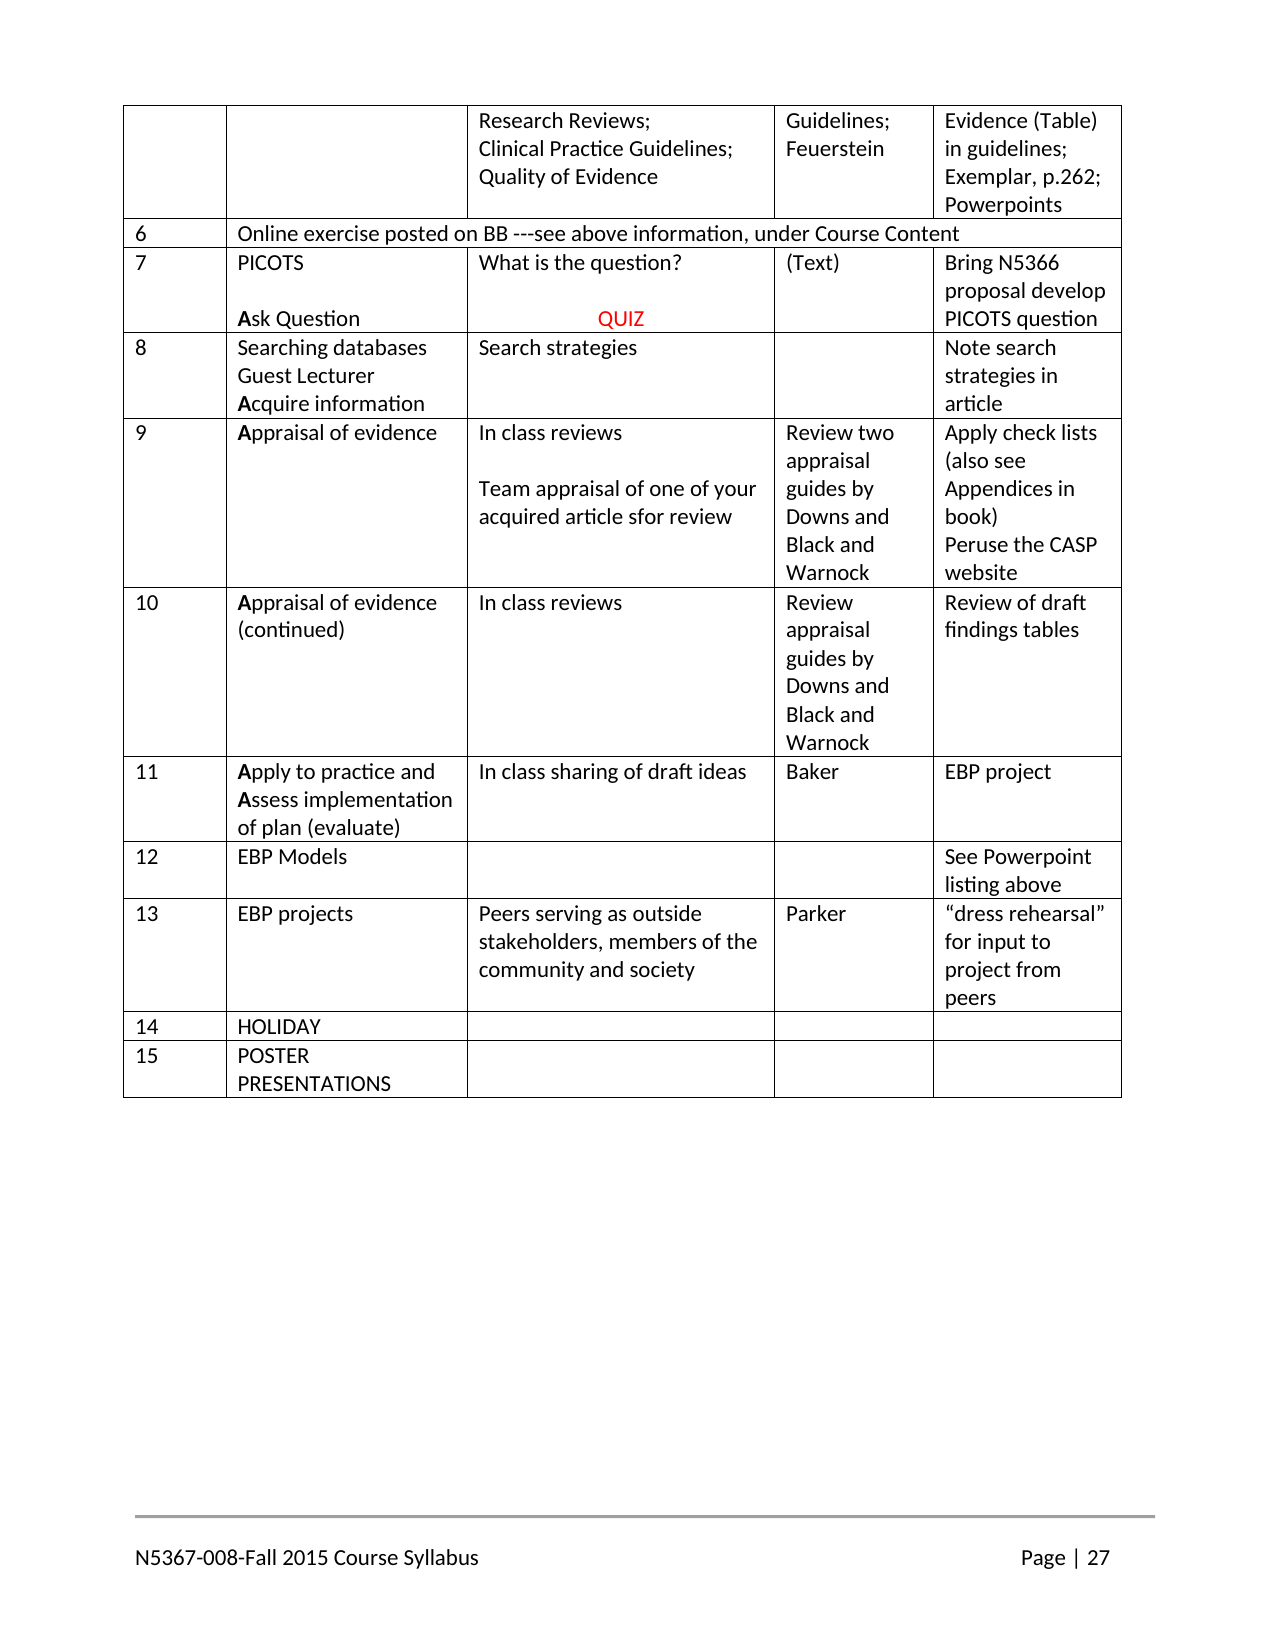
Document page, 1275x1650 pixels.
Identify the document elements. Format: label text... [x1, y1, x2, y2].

table_cell 10 [124, 588, 226, 756]
table_cell 9 [124, 419, 226, 587]
table_cell Bring N5366 proposal develop PICOTS question [934, 248, 1121, 332]
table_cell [934, 106, 1121, 218]
table_cell 13 [124, 899, 226, 1011]
table_cell [468, 1012, 774, 1040]
table_cell Appraisal of evidence (continued) [227, 588, 467, 756]
table_cell In class sharing of draft ideas [468, 757, 774, 841]
table_cell [775, 1012, 933, 1040]
table_cell Apply check lists (also see Appendices in book) Peruse the CASP website [934, 419, 1121, 587]
table_cell 11 [124, 757, 226, 841]
table_cell 7 [124, 248, 226, 332]
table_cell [227, 106, 467, 218]
table_cell In class reviews [468, 588, 774, 756]
table_cell 15 [124, 1041, 226, 1097]
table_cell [468, 106, 774, 218]
table_cell Review of draft findings tables [934, 588, 1121, 756]
table_cell 5 [124, 106, 226, 218]
table_cell Peers serving as outside stakeholders, members of the community and society [468, 899, 774, 1011]
table_cell 6 [124, 219, 226, 247]
table_cell [468, 1041, 774, 1097]
table_cell EBP Models [227, 842, 467, 898]
table_cell EBP projects [227, 899, 467, 1011]
table_cell PICOTS Ask Question [227, 248, 467, 332]
table_cell EBP project [934, 757, 1121, 841]
table_cell [775, 333, 933, 417]
table_cell Review appraisal guides by Downs and Black and Warnock [775, 588, 933, 756]
table_cell [468, 842, 774, 898]
table_cell Review two appraisal guides by Downs and Black and Warnock [775, 419, 933, 587]
table_cell HOLIDAY [227, 1012, 467, 1040]
table_cell [775, 1041, 933, 1097]
table_cell (Text) [775, 248, 933, 332]
table_cell Searching databases Guest Lecturer Acquire information [227, 333, 467, 417]
table_cell [775, 842, 933, 898]
table_cell 14 [124, 1012, 226, 1040]
table_cell [934, 1041, 1121, 1097]
table_cell 12 [124, 842, 226, 898]
table_cell Parker [775, 899, 933, 1011]
table_cell Online exercise posted on BB ---see above information, under Course Content [227, 219, 1121, 247]
table_cell See Powerpoint listing above [934, 842, 1121, 898]
table_cell [934, 1012, 1121, 1040]
table_cell Note search strategies in article [934, 333, 1121, 417]
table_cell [775, 106, 933, 218]
table_cell POSTER PRESENTATIONS [227, 1041, 467, 1097]
table_cell Appraisal of evidence [227, 419, 467, 587]
table_cell What is the question? QUIZ [468, 248, 774, 332]
table_cell In class reviews Team appraisal of one of your acquired article sfor review [468, 419, 774, 587]
table_cell “dress rehearsal” for input to project from peers [934, 899, 1121, 1011]
table_cell 8 [124, 333, 226, 417]
table_cell Search strategies [468, 333, 774, 417]
table_cell Apply to practice and Assess implementation of plan (evaluate) [227, 757, 467, 841]
table_cell Baker [775, 757, 933, 841]
